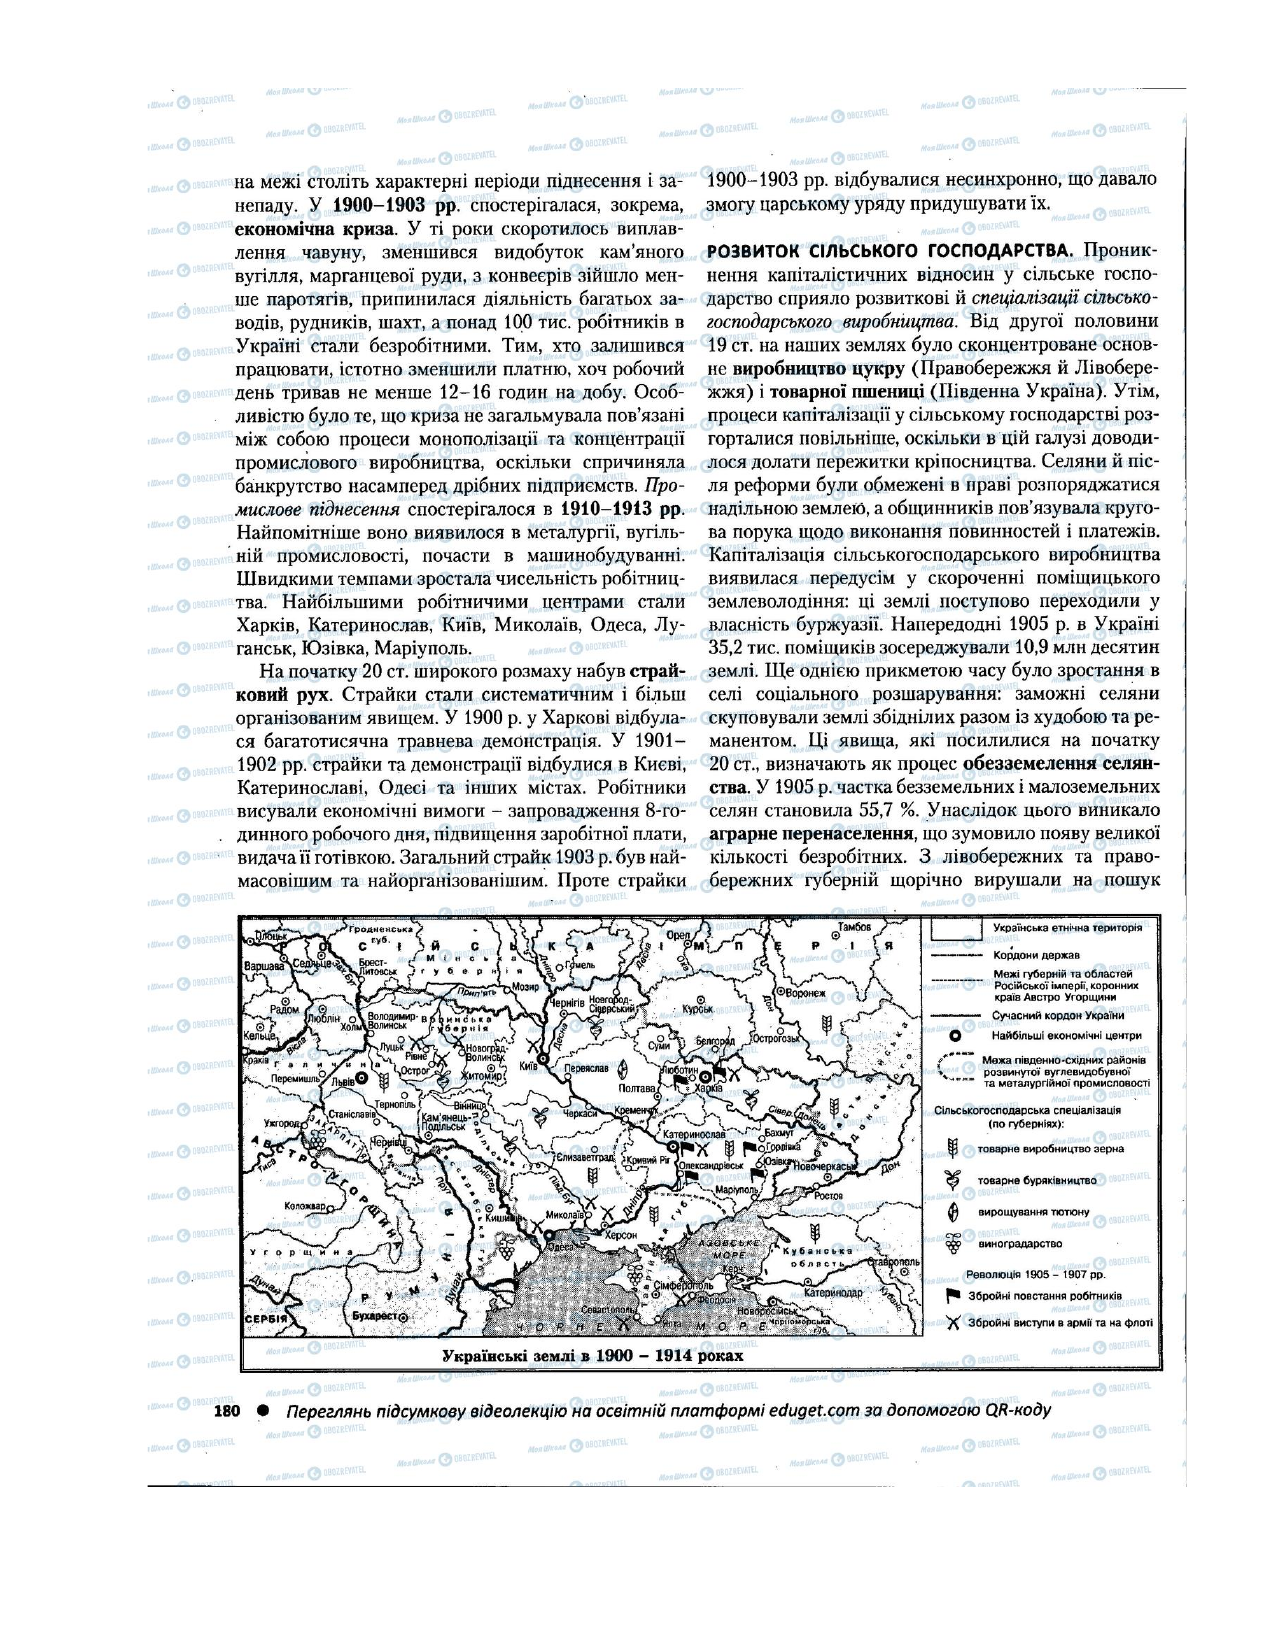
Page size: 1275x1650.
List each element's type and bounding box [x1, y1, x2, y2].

picture [147, 88, 1187, 1487]
